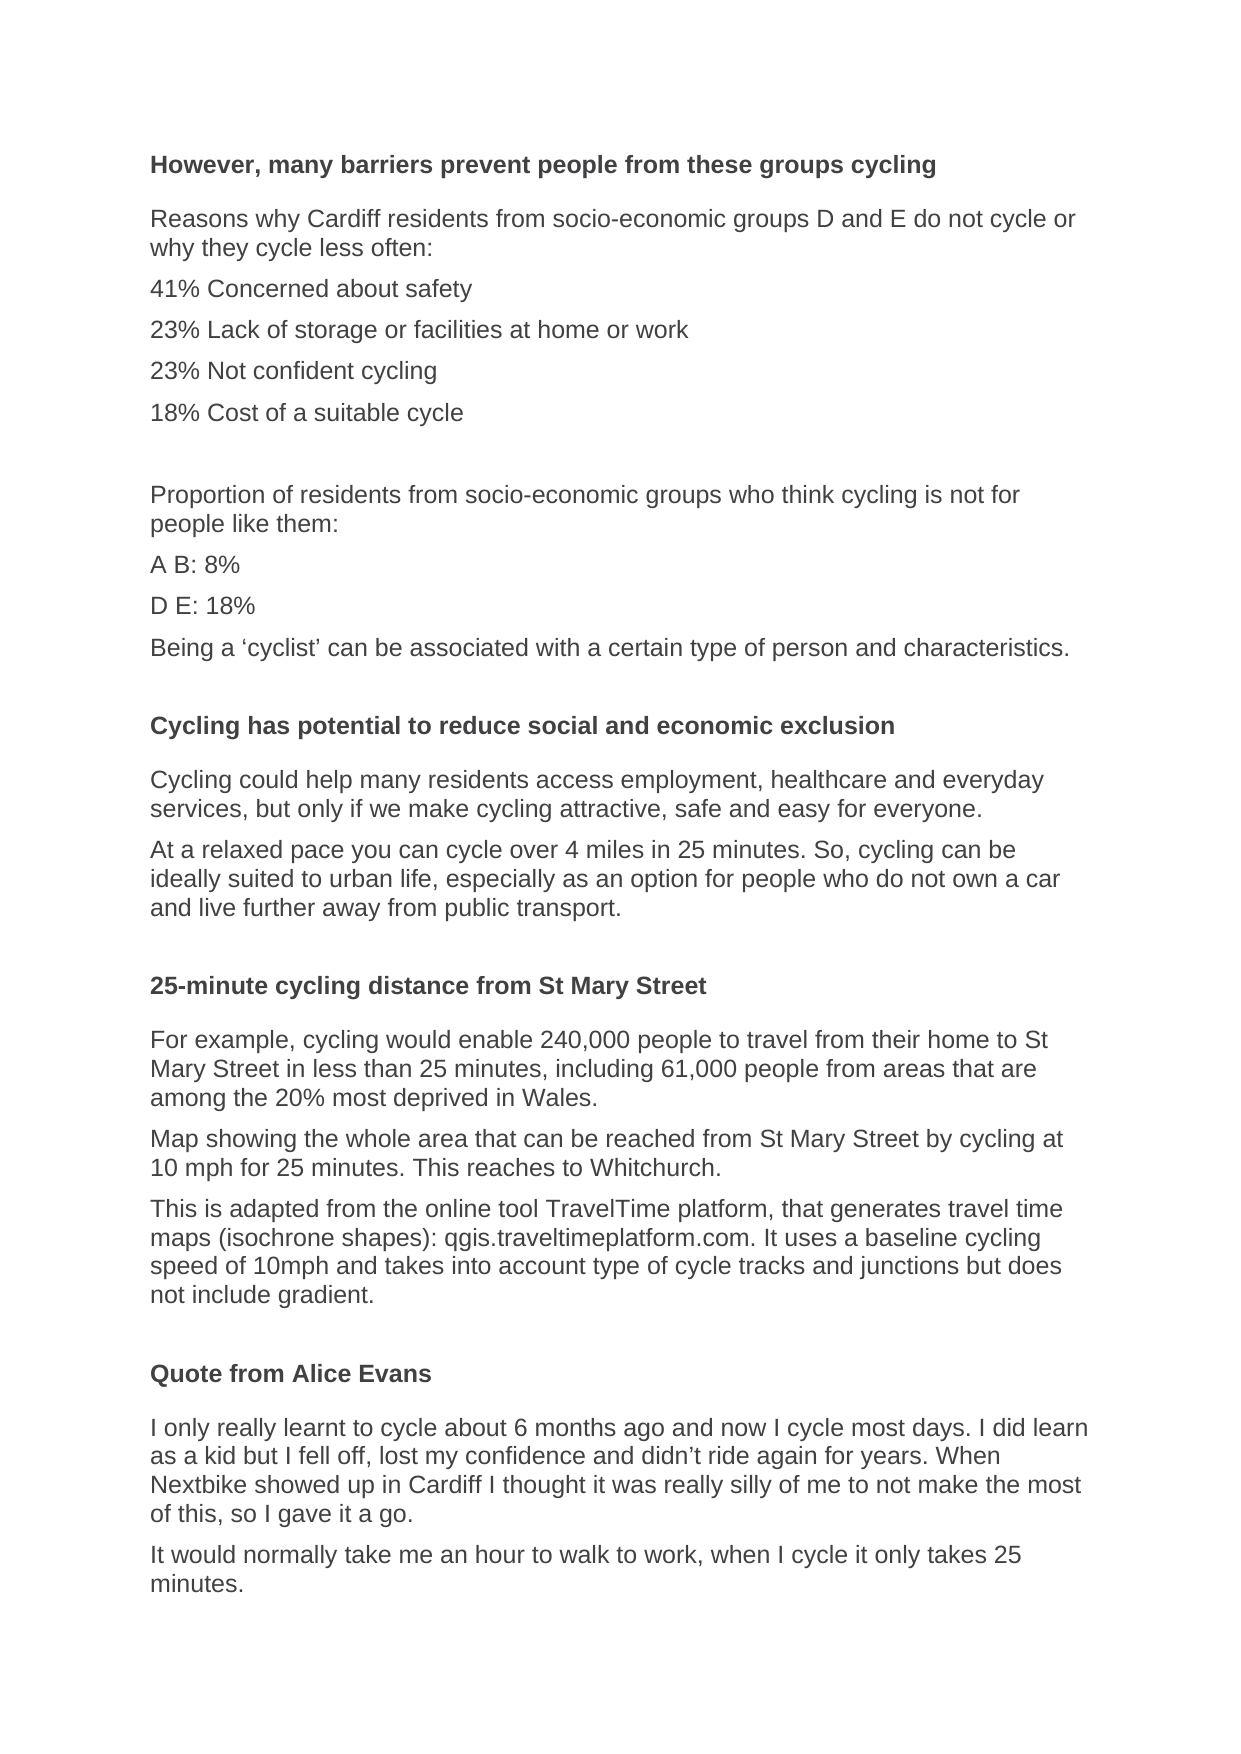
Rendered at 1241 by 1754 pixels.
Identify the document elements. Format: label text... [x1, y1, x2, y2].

subtitle However, many barriers prevent people from these groups cycling [150, 150, 1090, 179]
text It would normally take me an hour to walk to work, when I cycle it only takes 25 minutes. [150, 1540, 1090, 1597]
subtitle 25-minute cycling distance from St Mary Street [150, 971, 1090, 1000]
text Proportion of residents from socio-economic groups who think cycling is not for people like them: [150, 480, 1090, 537]
subtitle Cycling has potential to reduce social and economic exclusion [150, 711, 1090, 740]
text Reasons why Cardiff residents from socio-economic groups D and E do not cycle or why they cycle less often: [150, 204, 1090, 261]
subtitle Quote from Alice Evans [150, 1359, 1090, 1387]
text A B: 8% [150, 550, 1090, 579]
text 23% Lack of storage or facilities at home or work [150, 315, 1090, 344]
text Being a ‘cyclist’ can be associated with a certain type of person and characteristics. [150, 632, 1090, 661]
text 23% Not confident cycling [150, 356, 1090, 385]
text D E: 18% [150, 591, 1090, 620]
text For example, cycling would enable 240,000 people to travel from their home to St Mary Street in less than 25 minutes, including 61,000 people from areas that are among the 20% most deprived in Wales. [150, 1025, 1090, 1111]
text I only really learnt to cycle about 6 months ago and now I cycle most days. I did learn as a kid but I fell off, lost my confidence and didn’t ride again for years. When Nextbike showed up in Cardiff I thought it was really silly of me to not make the most of this, so I gave it a go. [150, 1412, 1090, 1527]
text 18% Cost of a suitable cycle [150, 397, 1090, 426]
text At a relaxed pace you can cycle over 4 miles in 25 minutes. So, cycling can be ideally suited to urban life, especially as an option for people who do not own a car and live further away from public transport. [150, 835, 1090, 921]
text This is adapted from the online tool TravelTime platform, that generates travel time maps (isochrone shapes): qgis.traveltimeplatform.com. It uses a baseline cycling speed of 10mph and takes into account type of cycle tracks and junctions but does not include gradient. [150, 1194, 1090, 1309]
text 41% Concerned about safety [150, 274, 1090, 302]
text Map showing the whole area that can be reached from St Mary Street by cycling at 10 mph for 25 minutes. This reaches to Whitchurch. [150, 1124, 1090, 1181]
text Cycling could help many residents access employment, healthcare and everyday services, but only if we make cycling attractive, safe and easy for everyone. [150, 765, 1090, 822]
